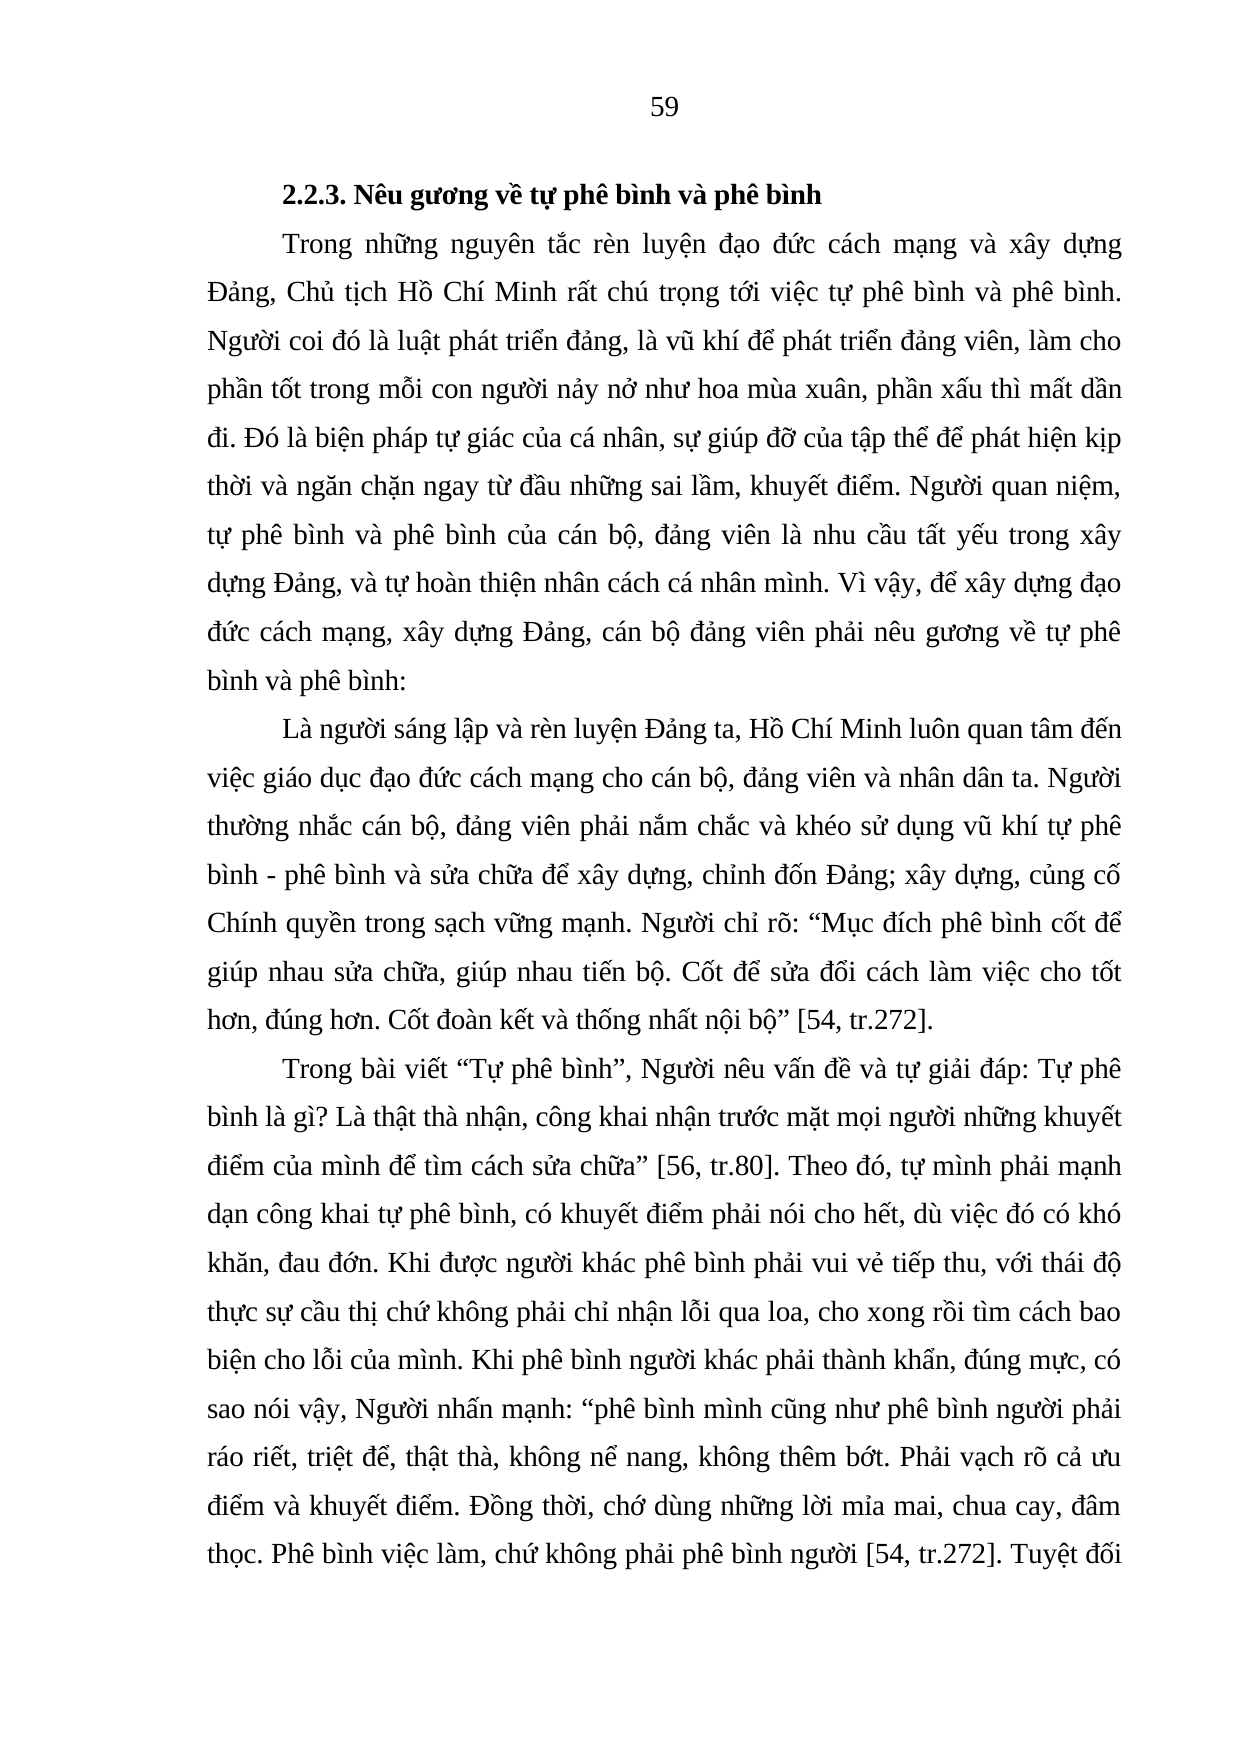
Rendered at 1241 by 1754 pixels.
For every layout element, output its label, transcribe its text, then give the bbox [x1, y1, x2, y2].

text Là người sáng lập và rèn luyện Đảng ta, Hồ Chí Minh luôn quan tâm đến việc giáo dục đạo đức cách mạng cho cán bộ, đảng viên và nhân dân ta. Người thường nhắc cán bộ, đảng viên phải nắm chắc và khéo sử dụng vũ khí tự phê bình - phê bình và sửa chữa để xây dựng, chỉnh đốn Đảng; xây dựng, củng cố Chính quyền trong sạch vững mạnh. Người chỉ rõ: “Mục đích phê bình cốt để giúp nhau sửa chữa, giúp nhau tiến bộ. Cốt để sửa đổi cách làm việc cho tốt hơn, đúng hơn. Cốt đoàn kết và thống nhất nội bộ” [54, tr.272]. [207, 711, 1122, 1036]
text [207, 1051, 1122, 1570]
text Trong những nguyên tắc rèn luyện đạo đức cách mạng và xây dựng Đảng, Chủ tịch Hồ Chí Minh rất chú trọng tới việc tự phê bình và phê bình. Người coi đó là luật phát triển đảng, là vũ khí để phát triển đảng viên, làm cho phần tốt trong mỗi con người nảy nở như hoa mùa xuân, phần xấu thì mất dần đi. Đó là biện pháp tự giác của cá nhân, sự giúp đỡ của tập thể để phát hiện kịp thời và ngăn chặn ngay từ đầu những sai lầm, khuyết điểm. Người quan niệm, tự phê bình và phê bình của cán bộ, đảng viên là nhu cầu tất yếu trong xây dựng Đảng, và tự hoàn thiện nhân cách cá nhân mình. Vì vậy, để xây dựng đạo đức cách mạng, xây dựng Đảng, cán bộ đảng viên phải nêu gương về tự phê bình và phê bình: [207, 226, 1122, 696]
subtitle 2.2.3. Nêu gương về tự phê bình và phê bình [207, 177, 1122, 211]
